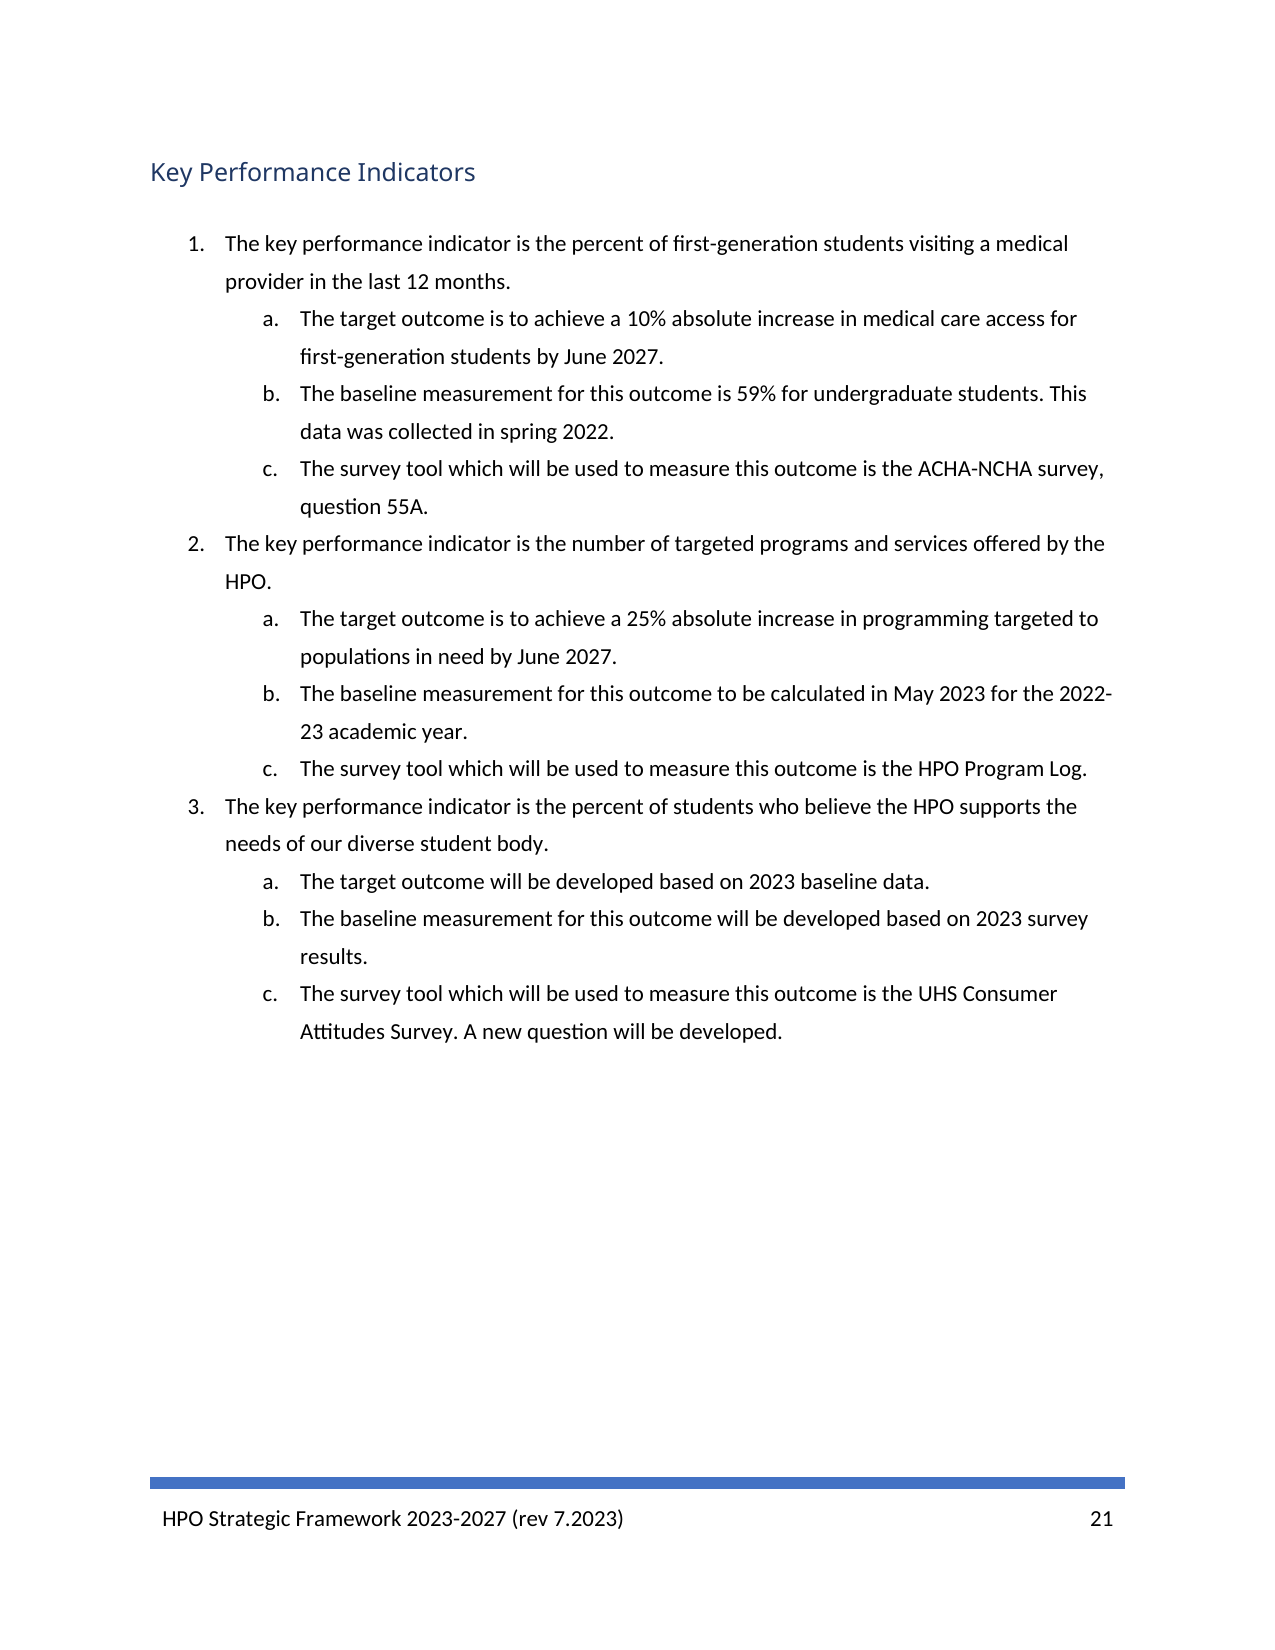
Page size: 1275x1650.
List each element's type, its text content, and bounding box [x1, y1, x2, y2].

list The target outcome is to achieve a 25% absolute increase in programming targeted to populations in need by June 2027. [262, 595, 1125, 670]
list The target outcome will be developed based on 2023 baseline data. [262, 858, 1125, 895]
subtitle Key Performance Indicators [150, 154, 1125, 188]
list The baseline measurement for this outcome is 59% for undergraduate students. This data was collected in spring 2022. [262, 370, 1125, 445]
list The key performance indicator is the percent of first-generation students visiting a medical provider in the last 12 months. [187, 220, 1125, 295]
list The survey tool which will be used to measure this outcome is the HPO Program Log. [262, 745, 1125, 783]
list The baseline measurement for this outcome will be developed based on 2023 survey results. [262, 895, 1125, 970]
list The survey tool which will be used to measure this outcome is the ACHA-NCHA survey, question 55A. [262, 445, 1125, 520]
list The target outcome is to achieve a 10% absolute increase in medical care access for first-generation students by June 2027. [262, 295, 1125, 370]
list The key performance indicator is the number of targeted programs and services offered by the HPO. [187, 520, 1125, 595]
list The key performance indicator is the percent of students who believe the HPO supports the needs of our diverse student body. [187, 783, 1125, 858]
list The baseline measurement for this outcome to be calculated in May 2023 for the 2022-23 academic year. [262, 670, 1125, 745]
list The survey tool which will be used to measure this outcome is the UHS Consumer Attitudes Survey. A new question will be developed. [262, 970, 1125, 1045]
